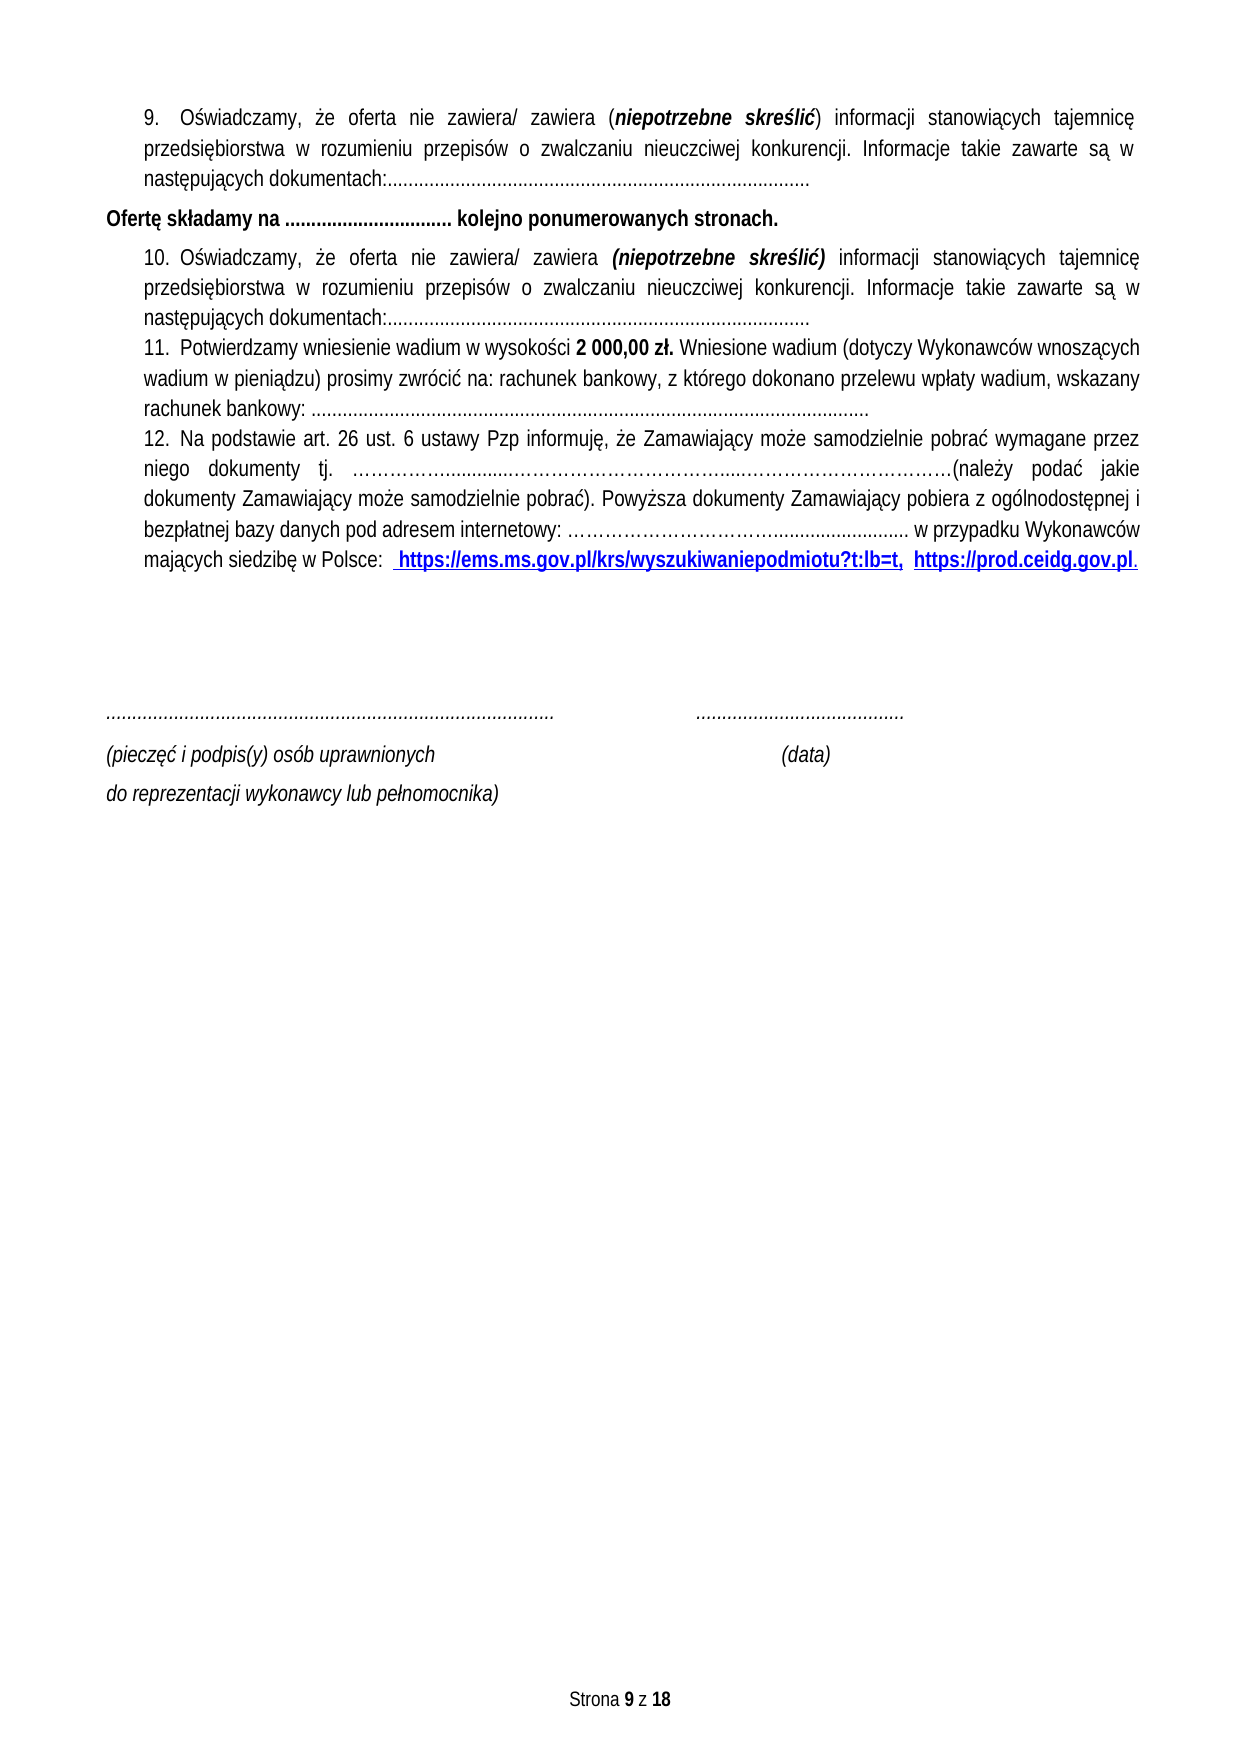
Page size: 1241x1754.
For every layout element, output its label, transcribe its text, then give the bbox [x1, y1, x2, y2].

list Na podstawie art. 26 ust. 6 ustawy Pzp informuję, że Zamawiający może samodzielnie pobrać wymagane przez niego dokumenty tj. …………….............…………………………….....……………………………(należy podać jakie dokumenty Zamawiający może samodzielnie pobrać). Powyższa dokumenty Zamawiający pobiera z ogólnodostępnej i bezpłatnej bazy danych pod adresem internetowy: …………………………….......................... w przypadku Wykonawców mających siedzibę w Polsce: https://ems.ms.gov.pl/krs/wyszukiwaniepodmiotu?t:lb=t, https://prod.ceidg.gov.pl. [144, 425, 1140, 572]
list Potwierdzamy wniesienie wadium w wysokości 2 000,00 zł. Wniesione wadium (dotyczy Wykonawców wnoszących wadium w pieniądzu) prosimy zwrócić na: rachunek bankowy, z którego dokonano przelewu wpłaty wadium, wskazany rachunek bankowy: ........................................................................................................... [144, 334, 1140, 421]
text Ofertę składamy na ................................ kolejno ponumerowanych stronach. [106, 205, 1134, 232]
list Oświadczamy, że oferta nie zawiera/ zawiera (niepotrzebne skreślić) informacji stanowiących tajemnicę przedsiębiorstwa w rozumieniu przepisów o zwalczaniu nieuczciwej konkurencji. Informacje takie zawarte są w następujących dokumentach:................................................................................. [144, 244, 1140, 331]
text (pieczęć i podpis(y) osób uprawnionych (data) [106, 741, 1140, 767]
text ...................................................................................... ........................................ [106, 698, 1140, 724]
list Oświadczamy, że oferta nie zawiera/ zawiera (niepotrzebne skreślić) informacji stanowiących tajemnicę przedsiębiorstwa w rozumieniu przepisów o zwalczaniu nieuczciwej konkurencji. Informacje takie zawarte są w następujących dokumentach:................................................................................. [144, 104, 1134, 191]
text do reprezentacji wykonawcy lub pełnomocnika) [106, 780, 1140, 806]
